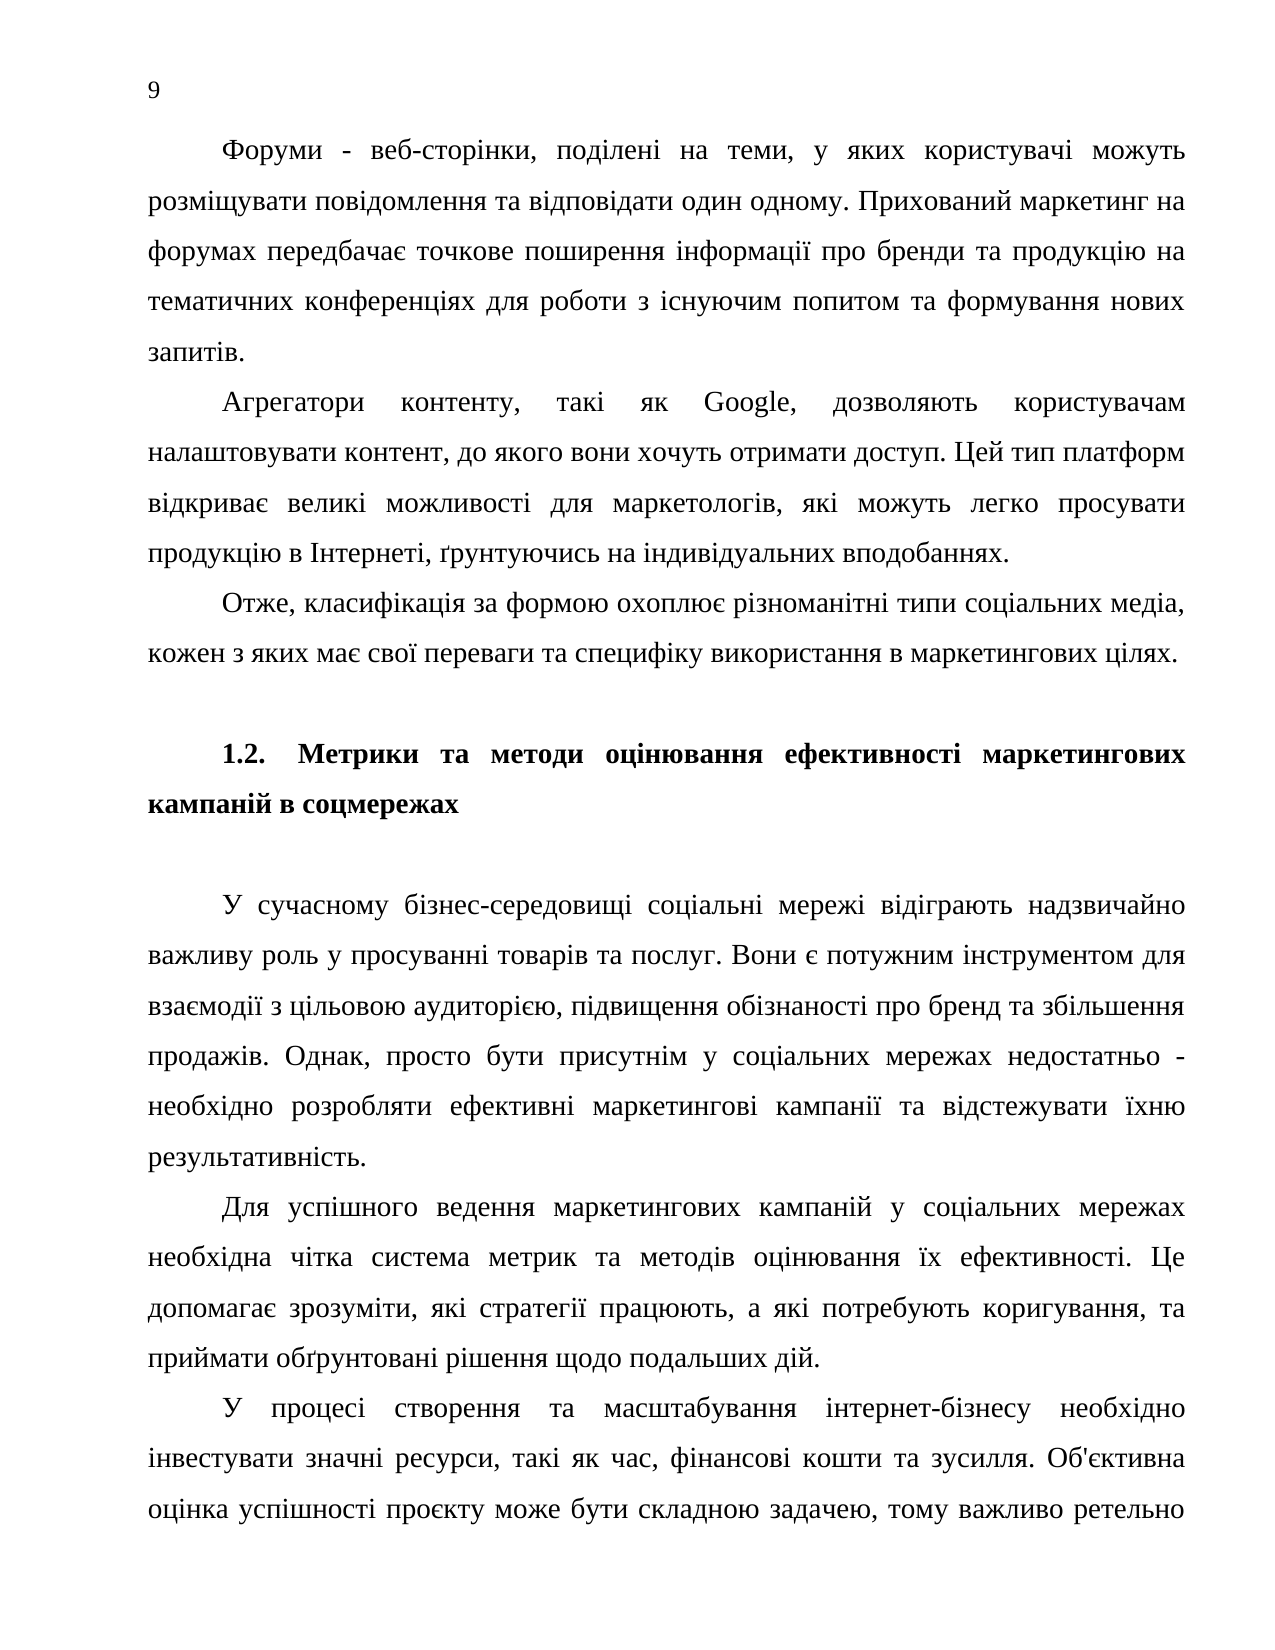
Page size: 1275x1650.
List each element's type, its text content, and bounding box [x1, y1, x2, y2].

text Агрегатори контенту, такі як Google, дозволяють користувачам налаштовувати контент, до якого вони хочуть отримати доступ. Цей тип платформ відкриває великі можливості для маркетологів, які можуть легко просувати продукцію в Інтернеті, ґрунтуючись на індивідуальних вподобаннях. [148, 384, 1186, 568]
text Форуми - веб-сторінки, поділені на теми, у яких користувачі можуть розміщувати повідомлення та відповідати один одному. Прихований маркетинг на форумах передбачає точкове поширення інформації про бренди та продукцію на тематичних конференціях для роботи з існуючим попитом та формування нових запитів. [148, 132, 1186, 367]
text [148, 1390, 1186, 1524]
text Отже, класифікація за формою охоплює різноманітні типи соціальних медіа, кожен з яких має свої переваги та специфіку використання в маркетингових цілях. [148, 585, 1186, 669]
text У сучасному бізнес-середовищі соціальні мережі відіграють надзвичайно важливу роль у просуванні товарів та послуг. Вони є потужним інструментом для взаємодії з цільовою аудиторією, підвищення обізнаності про бренд та збільшення продажів. Однак, просто бути присутнім у соціальних мережах недостатньо - необхідно розробляти ефективні маркетингові кампанії та відстежувати їхню результативність. [148, 887, 1186, 1172]
text Для успішного ведення маркетингових кампаній у соціальних мережах необхідна чітка система метрик та методів оцінювання їх ефективності. Це допомагає зрозуміти, які стратегії працюють, а які потребують коригування, та приймати обґрунтовані рішення щодо подальших дій. [148, 1189, 1186, 1373]
list Метрики та методи оцінювання ефективності маркетингових кампаній в соцмережах [148, 736, 1186, 820]
